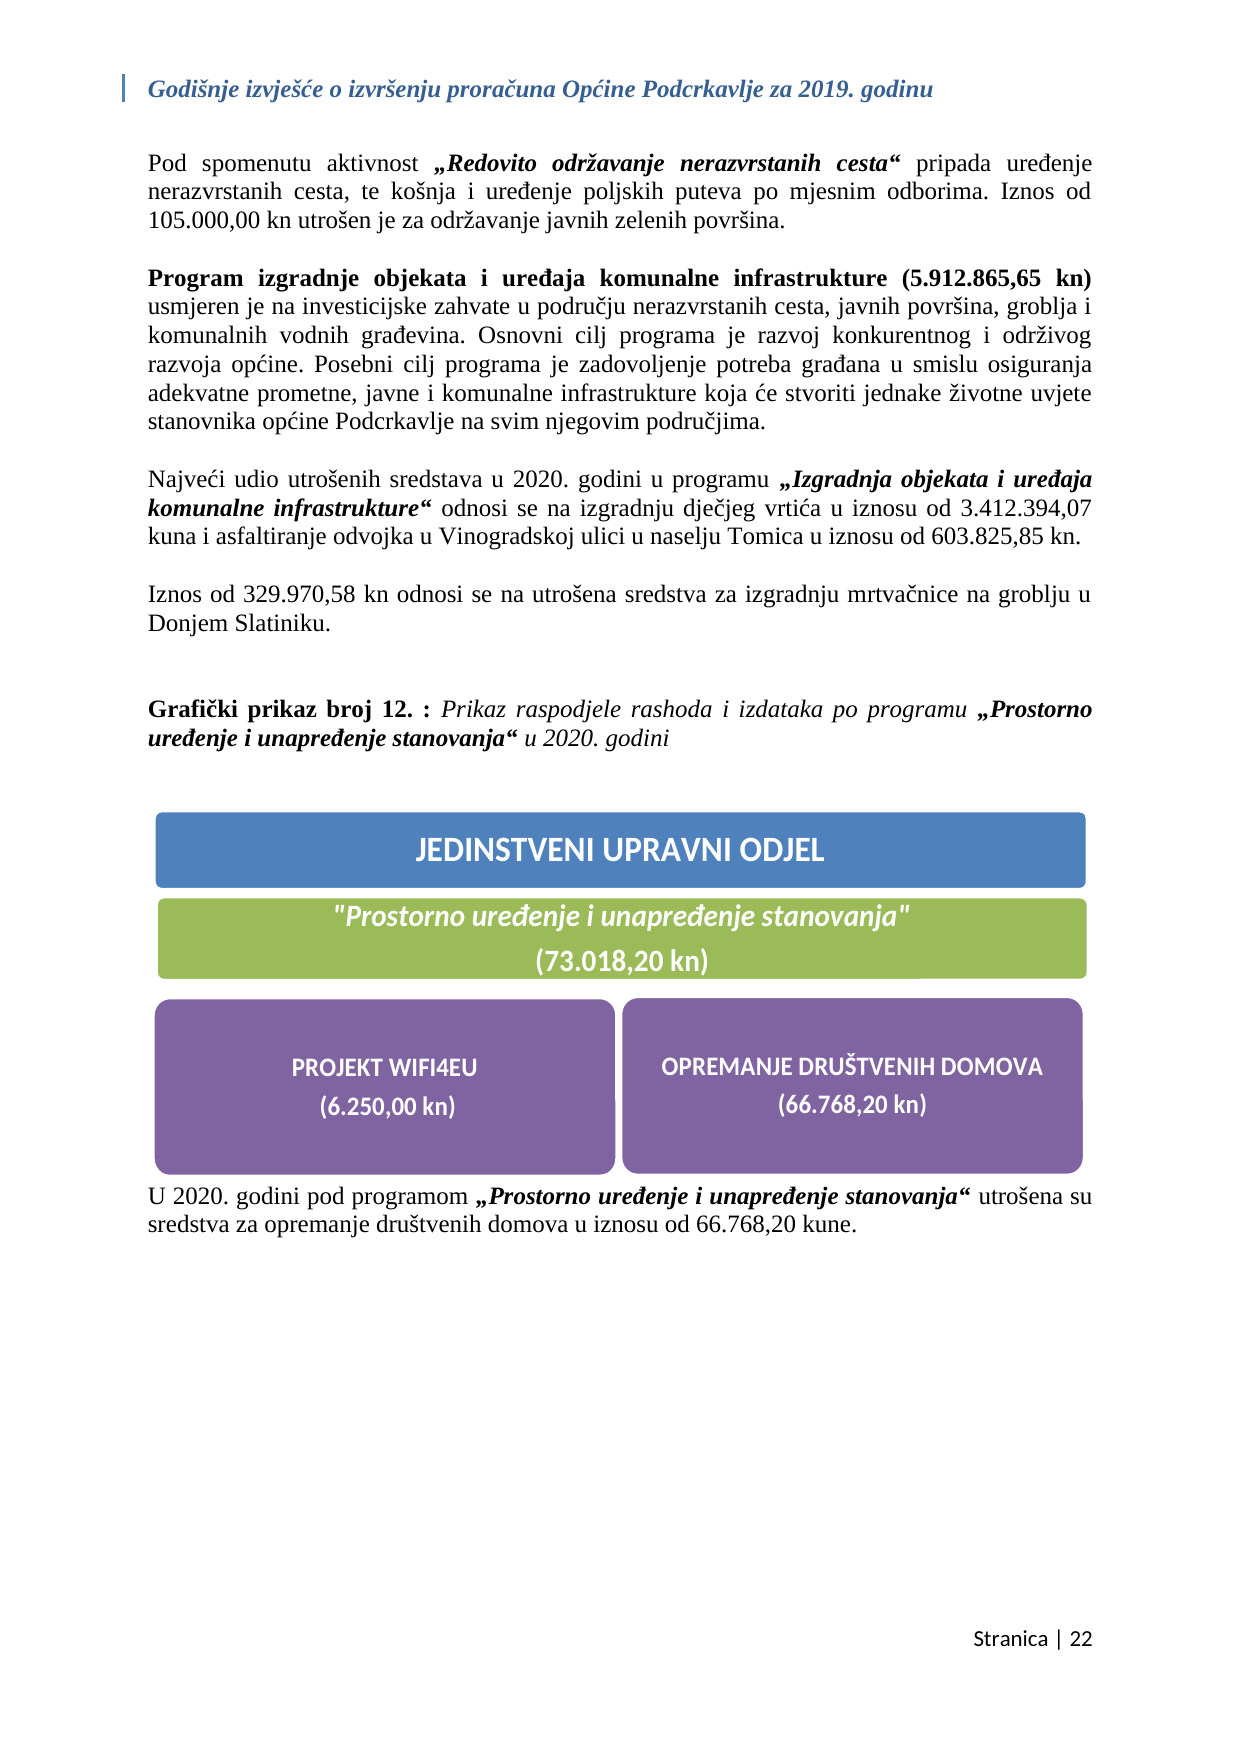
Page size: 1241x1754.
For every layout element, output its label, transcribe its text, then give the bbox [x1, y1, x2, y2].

text Iznos od 329.970,58 kn odnosi se na utrošena sredstva za izgradnju mrtvačnice na groblju u Donjem Slatiniku. [148, 579, 1093, 636]
text U 2020. godini pod programom „Prostorno uređenje i unapređenje stanovanja“ utrošena su sredstva za opremanje društvenih domova u iznosu od 66.768,20 kune. [148, 1181, 1092, 1238]
text Grafički prikaz broj 12. : Prikaz raspodjele rashoda i izdataka po programu „Prostorno uređenje i unapređenje stanovanja“ u 2020. godini [148, 694, 1092, 751]
text Pod spomenutu aktivnost „Redovito održavanje nerazvrstanih cesta“ pripada uređenje nerazvrstanih cesta, te košnja i uređenje poljskih puteva po mjesnim odborima. Iznos od 105.000,00 kn utrošen je za održavanje javnih zelenih površina. [148, 148, 1093, 234]
text Najveći udio utrošenih sredstava u 2020. godini u programu „Izgradnja objekata i uređaja komunalne infrastrukture“ odnosi se na izgradnju dječjeg vrtića u iznosu od 3.412.394,07 kuna i asfaltiranje odvojka u Vinogradskoj ulici u naselju Tomica u iznosu od 603.825,85 kn. [148, 464, 1093, 550]
text Program izgradnje objekata i uređaja komunalne infrastrukture (5.912.865,65 kn) usmjeren je na investicijske zahvate u području nerazvrstanih cesta, javnih površina, groblja i komunalnih vodnih građevina. Osnovni cilj programa je razvoj konkurentnog i održivog razvoja općine. Posebni cilj programa je zadovoljenje potreba građana u smislu osiguranja adekvatne prometne, javne i komunalne infrastrukture koja će stvoriti jednake životne uvjete stanovnika općine Podcrkavlje na svim njegovim područjima. [148, 263, 1093, 435]
